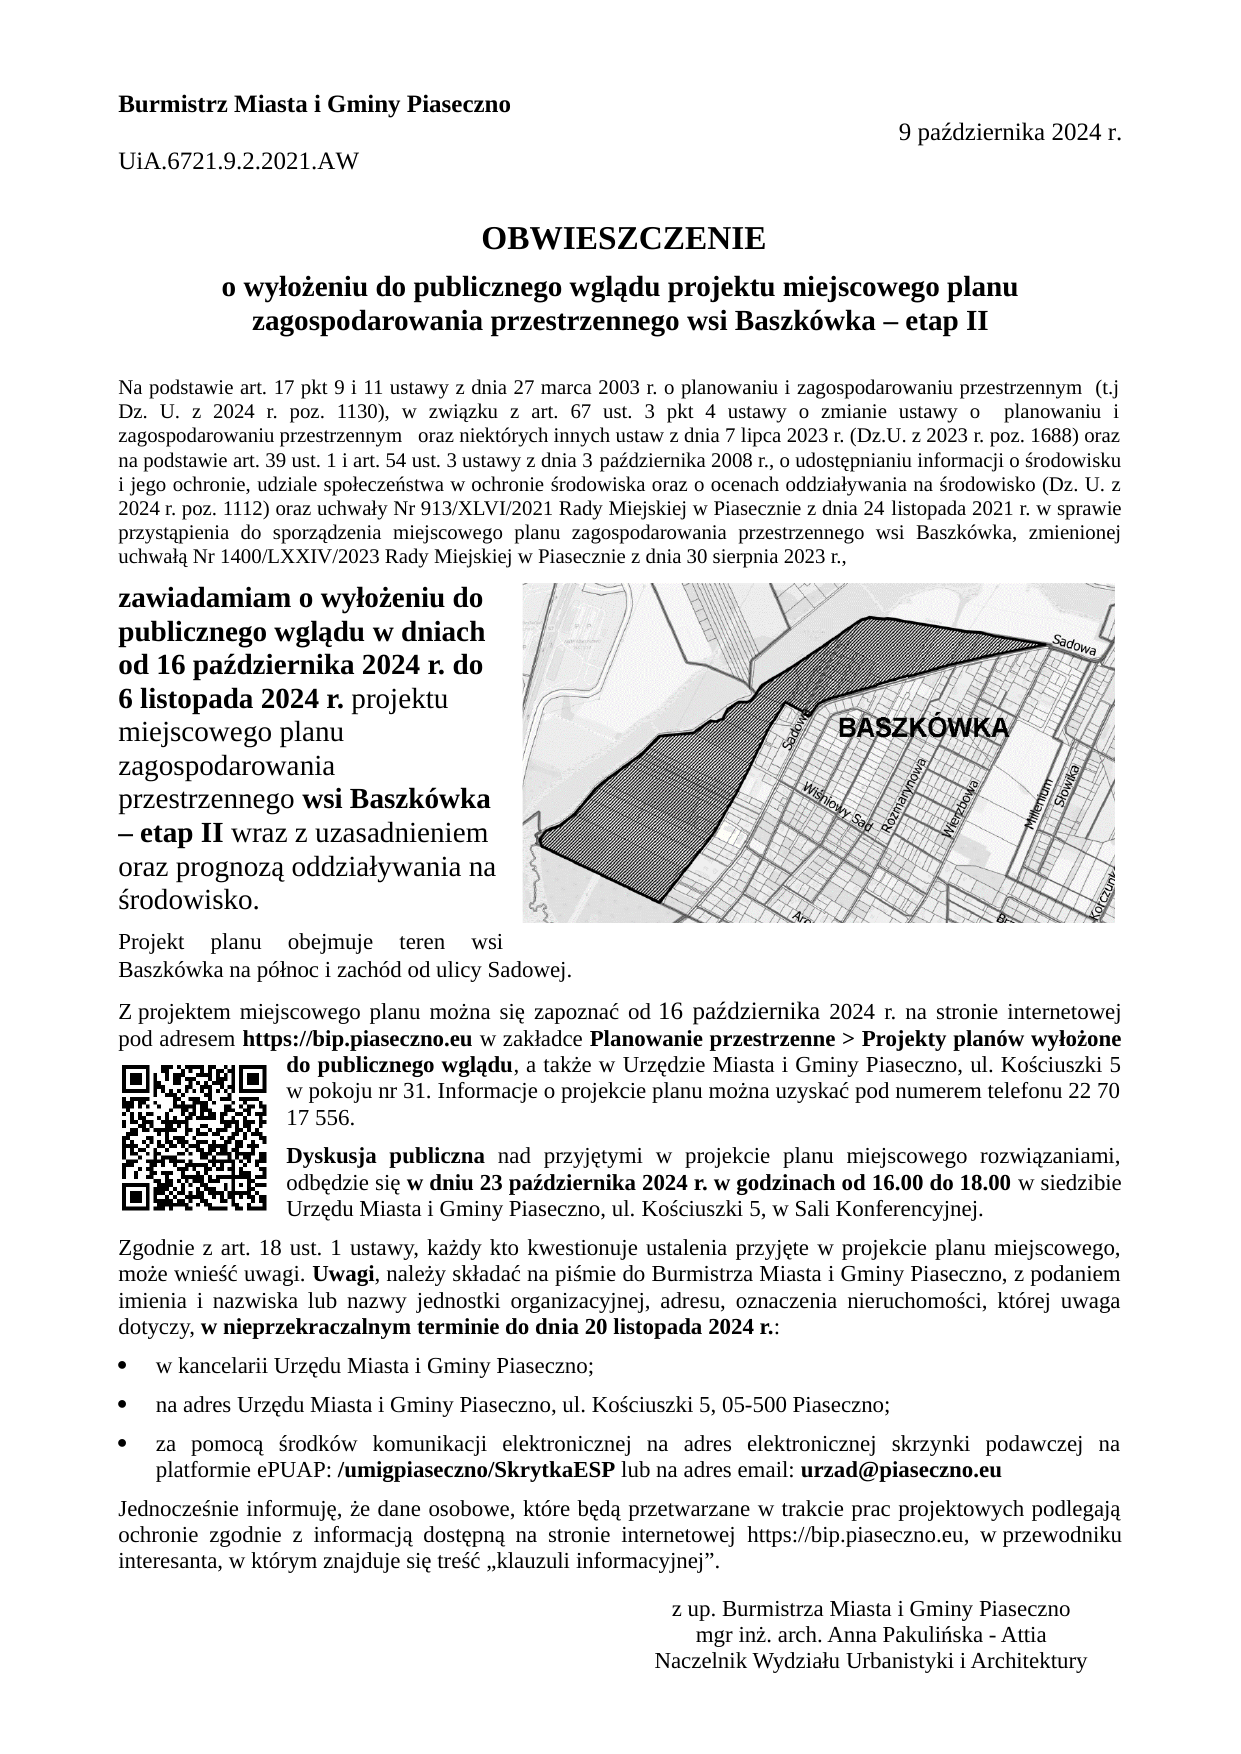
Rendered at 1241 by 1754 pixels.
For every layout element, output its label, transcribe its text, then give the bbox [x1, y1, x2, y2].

list za pomocą środków komunikacji elektronicznej na adres elektronicznej skrzynki podawczej na platformie ePUAP: /umigpiaseczno/SkrytkaESP lub na adres email: urzad@piaseczno.eu [118, 1430, 1122, 1482]
text Na podstawie art. 17 pkt 9 i 11 ustawy z dnia 27 marca 2003 r. o planowaniu i zagospodarowaniu przestrzennym (t.j Dz. U. z 2024 r. poz. 1130), w związku z art. 67 ust. 3 pkt 4 ustawy o zmianie ustawy o planowaniu i zagospodarowaniu przestrzennym oraz niektórych innych ustaw z dnia 7 lipca 2023 r. (Dz.U. z 2023 r. poz. 1688) oraz na podstawie art. 39 ust. 1 i art. 54 ust. 3 ustawy z dnia 3 października 2008 r., o udostępnianiu informacji o środowisku i jego ochronie, udziale społeczeństwa w ochronie środowiska oraz o ocenach oddziaływania na środowisko (Dz. U. z 2024 r. poz. 1112) oraz uchwały Nr 913/XLVI/2021 Rady Miejskiej w Piasecznie z dnia 24 listopada 2021 r. w sprawie przystąpienia do sporządzenia miejscowego planu zagospodarowania przestrzennego wsi Baszkówka, zmienionej uchwałą Nr 1400/LXXIV/2023 Rady Miejskiej w Piasecznie z dnia 30 sierpnia 2023 r., [118, 375, 1122, 568]
picture [118, 1061, 268, 1212]
text o wyłożeniu do publicznego wglądu projektu miejscowego planu zagospodarowania przestrzennego wsi Baszkówka – etap II [118, 269, 1122, 336]
text 9 października 2024 r. [118, 117, 1122, 146]
text Dyskusja publiczna nad przyjętymi w projekcie planu miejscowego rozwiązaniami, odbędzie się w dniu 23 października 2024 r. w godzinach od 16.00 do 18.00 w siedzibie Urzędu Miasta i Gminy Piaseczno, ul. Kościuszki 5, w Sali Konferencyjnej. [118, 1142, 1122, 1222]
text Z projektem miejscowego planu można się zapoznać od 16 października 2024 r. na stronie internetowej pod adresem https://bip.piaseczno.eu w zakładce Planowanie przestrzenne > Projekty planów wyłożone do publicznego wglądu, a także w Urzędzie Miasta i Gminy Piaseczno, ul. Kościuszki 5 w pokoju nr 31. Informacje o projekcie planu można uzyskać pod numerem telefonu 22 70 17 556. [118, 996, 1122, 1130]
text Projekt planu obejmuje teren wsi Baszkówka na północ i zachód od ulicy Sadowej. [118, 928, 1122, 983]
text Burmistrz Miasta i Gminy Piaseczno [118, 89, 1122, 117]
subtitle OBWIESZCZENIE [118, 218, 1122, 257]
list na adres Urzędu Miasta i Gminy Piaseczno, ul. Kościuszki 5, 05-500 Piaseczno; [118, 1391, 1122, 1417]
list w kancelarii Urzędu Miasta i Gminy Piaseczno; [118, 1352, 1122, 1378]
picture [521, 583, 1115, 921]
text Jednocześnie informuję, że dane osobowe, które będą przetwarzane w trakcie prac projektowych podlegają ochronie zgodnie z informacją dostępną na stronie internetowej https://bip.piaseczno.eu, w przewodniku interesanta, w którym znajduje się treść „klauzuli informacyjnej”. [118, 1495, 1122, 1574]
text Zgodnie z art. 18 ust. 1 ustawy, każdy kto kwestionuje ustalenia przyjęte w projekcie planu miejscowego, może wnieść uwagi. Uwagi, należy składać na piśmie do Burmistrza Miasta i Gminy Piaseczno, z podaniem imienia i nazwiska lub nazwy jednostki organizacyjnej, adresu, oznaczenia nieruchomości, której uwaga dotyczy, w nieprzekraczalnym terminie do dnia 20 listopada 2024 r.: [118, 1234, 1122, 1339]
text UiA.6721.9.2.2021.AW [118, 146, 1122, 175]
